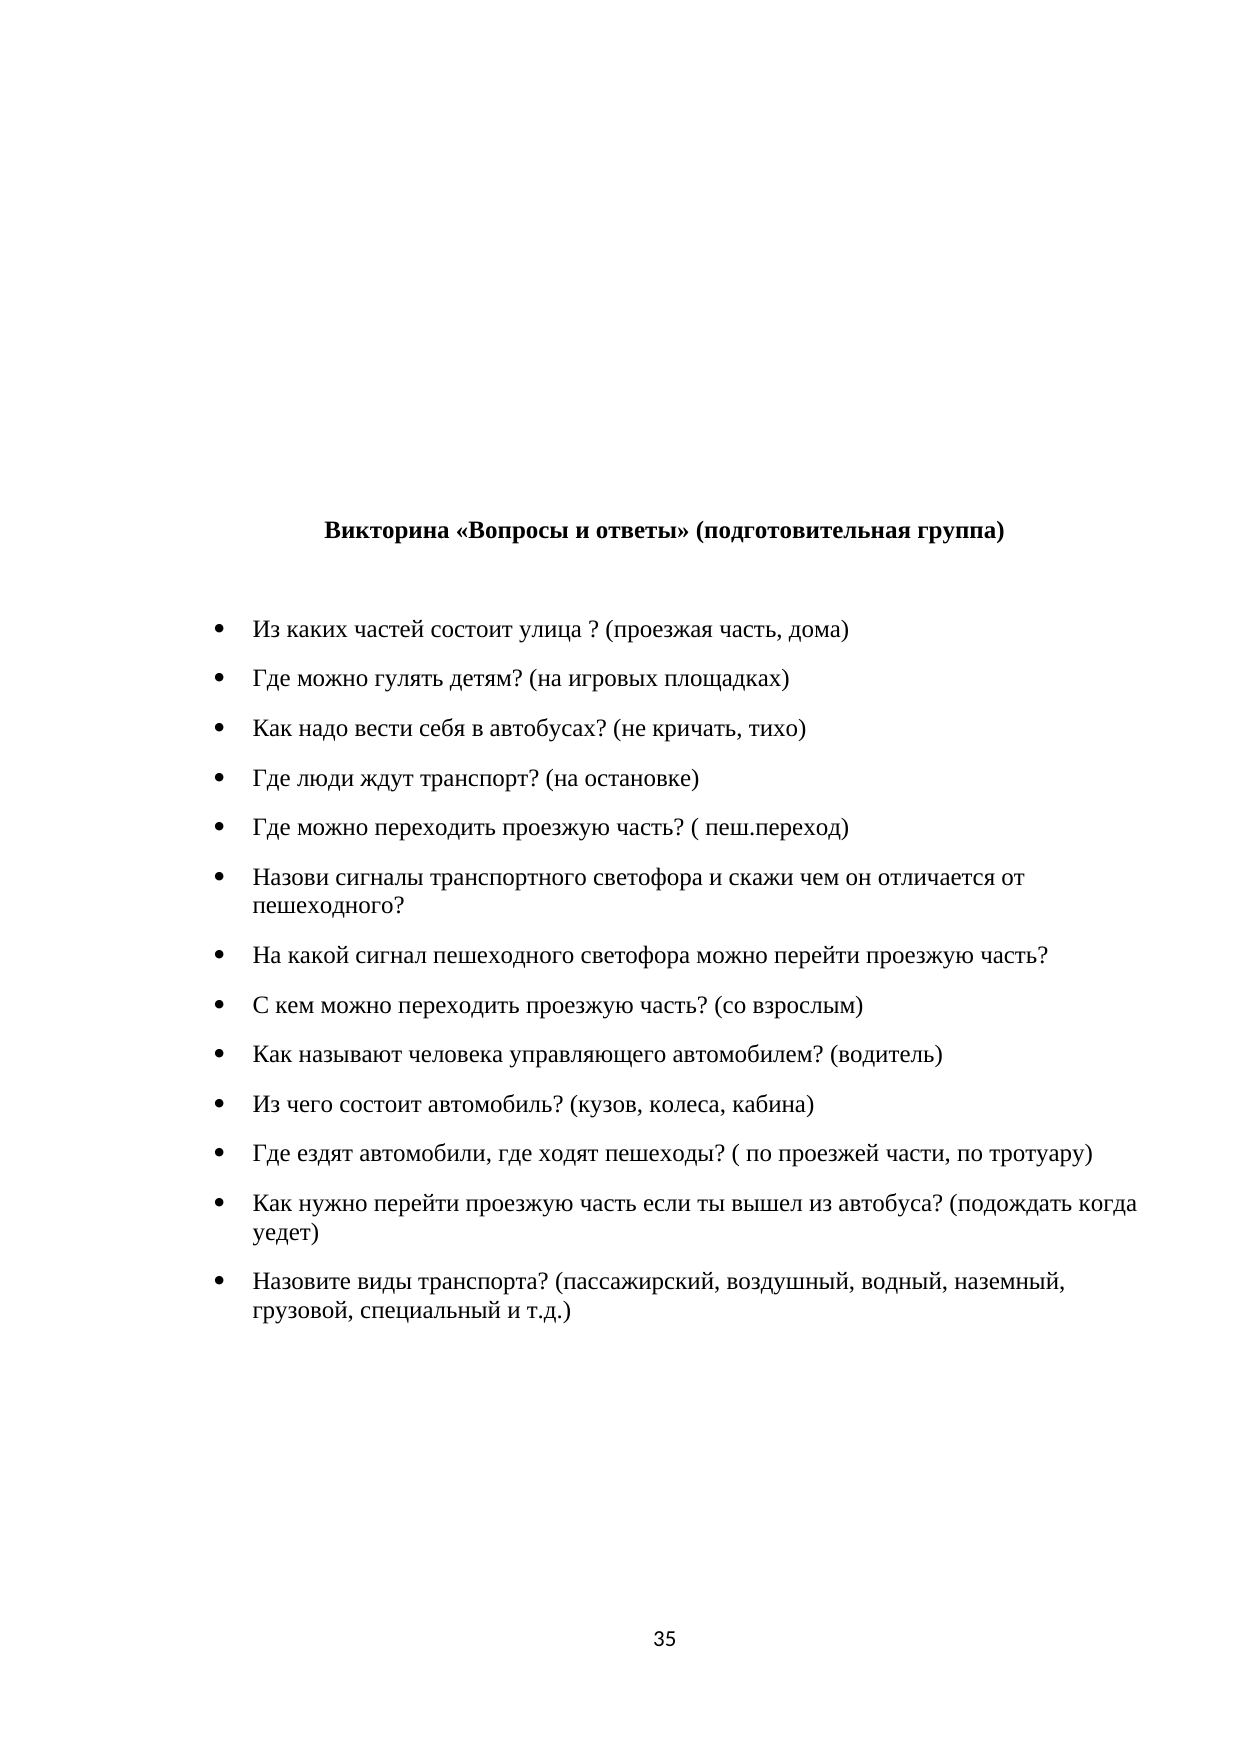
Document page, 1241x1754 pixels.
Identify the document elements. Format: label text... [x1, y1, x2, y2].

list Где люди ждут транспорт? (на остановке) [215, 763, 1152, 791]
list Из чего состоит автомобиль? (кузов, колеса, кабина) [215, 1089, 1152, 1118]
list Как нужно перейти проезжую часть если ты вышел из автобуса? (подождать когда уедет) [215, 1188, 1152, 1246]
list Назови сигналы транспортного светофора и скажи чем он отличается от пешеходного? [215, 862, 1152, 919]
list Где можно гулять детям? (на игровых площадках) [215, 663, 1152, 692]
text Викторина «Вопросы и ответы» (подготовительная группа) [177, 515, 1152, 543]
list На какой сигнал пешеходного светофора можно перейти проезжую часть? [215, 940, 1152, 969]
list Из каких частей состоит улица ? (проезжая часть, дома) [215, 614, 1152, 643]
list Где ездят автомобили, где ходят пешеходы? ( по проезжей части, по тротуару) [215, 1138, 1152, 1167]
list Назовите виды транспорта? (пассажирский, воздушный, водный, наземный, грузовой, специальный и т.д.) [215, 1266, 1152, 1324]
list Как надо вести себя в автобусах? (не кричать, тихо) [215, 713, 1152, 742]
list С кем можно переходить проезжую часть? (со взрослым) [215, 990, 1152, 1018]
list Где можно переходить проезжую часть? ( пеш.переход) [215, 812, 1152, 841]
list Как называют человека управляющего автомобилем? (водитель) [215, 1039, 1152, 1068]
